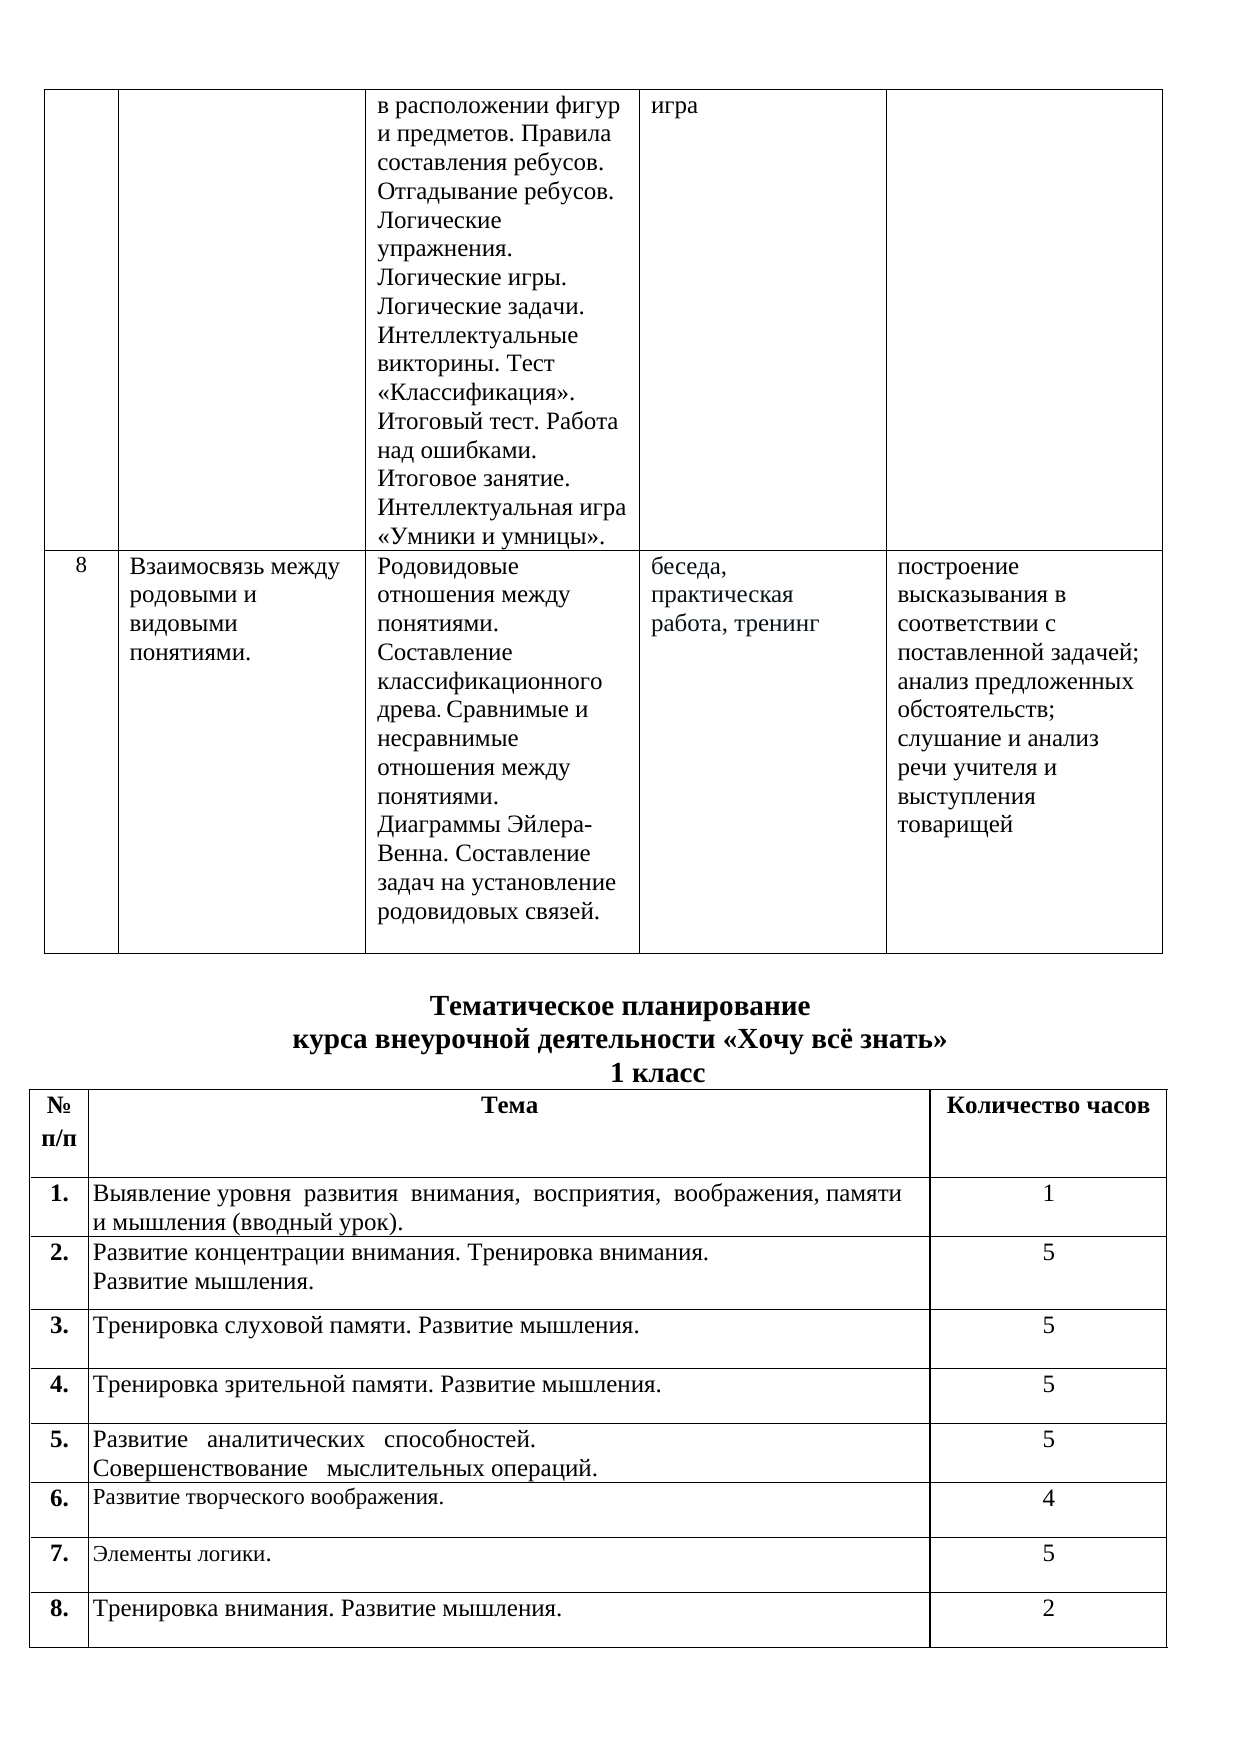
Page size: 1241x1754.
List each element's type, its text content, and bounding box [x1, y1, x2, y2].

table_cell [887, 90, 1162, 550]
text курса внеурочной деятельности «Хочу всё знать» [89, 1021, 1152, 1055]
table_cell 5 [931, 1237, 1166, 1308]
table_cell 8 [45, 551, 118, 953]
table_cell 6. [30, 1483, 88, 1537]
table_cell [366, 90, 639, 550]
list 1 класс [164, 1055, 1152, 1088]
table_cell 1 [931, 1178, 1166, 1236]
table_cell 5. [30, 1424, 88, 1482]
table_cell 4 [931, 1483, 1166, 1537]
text Тематическое планирование [89, 988, 1152, 1021]
table_header № п/п [30, 1090, 88, 1176]
table_cell 3. [30, 1310, 88, 1368]
table_cell Развитие творческого воображения. [89, 1483, 929, 1537]
table_cell беседа, практическая работа, тренинг [640, 551, 886, 953]
table_header Тема [89, 1090, 929, 1176]
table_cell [640, 90, 886, 550]
table_cell 5 [931, 1310, 1166, 1368]
table_cell 8. [30, 1593, 88, 1647]
table_header Количество часов [931, 1090, 1166, 1176]
table_cell Родовидовые отношения между понятиями. Составление классификационного древа. Сравнимые и несравнимые отношения между понятиями. Диаграммы Эйлера- Венна. Составление задач на установление родовидовых связей. [366, 551, 639, 953]
table_cell Взаимосвязь между родовыми и видовыми понятиями. [119, 551, 365, 953]
table_cell 5 [931, 1369, 1166, 1423]
table_cell Элементы логики. [89, 1538, 929, 1592]
table_cell 2. [30, 1237, 88, 1308]
table_cell 1. [30, 1178, 88, 1236]
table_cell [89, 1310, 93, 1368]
table_cell 7 [45, 90, 118, 550]
table_cell построение высказывания в соответствии с поставленной задачей; анализ предложенных обстоятельств; слушание и анализ речи учителя и выступления товарищей [887, 551, 1162, 953]
table_cell Тренировка зрительной памяти. Развитие мышления. [89, 1369, 929, 1423]
table_cell Развитие концентрации внимания. Тренировка внимания. Развитие мышления. [89, 1237, 929, 1308]
table_cell 5 [931, 1538, 1166, 1592]
table_cell 7. [30, 1538, 88, 1592]
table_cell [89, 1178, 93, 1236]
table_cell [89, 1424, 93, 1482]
table_cell 2 [931, 1593, 1166, 1647]
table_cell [119, 90, 365, 550]
table_cell 4. [30, 1369, 88, 1423]
table_cell 5 [931, 1424, 1166, 1482]
table_cell Тренировка внимания. Развитие мышления. [89, 1593, 929, 1647]
